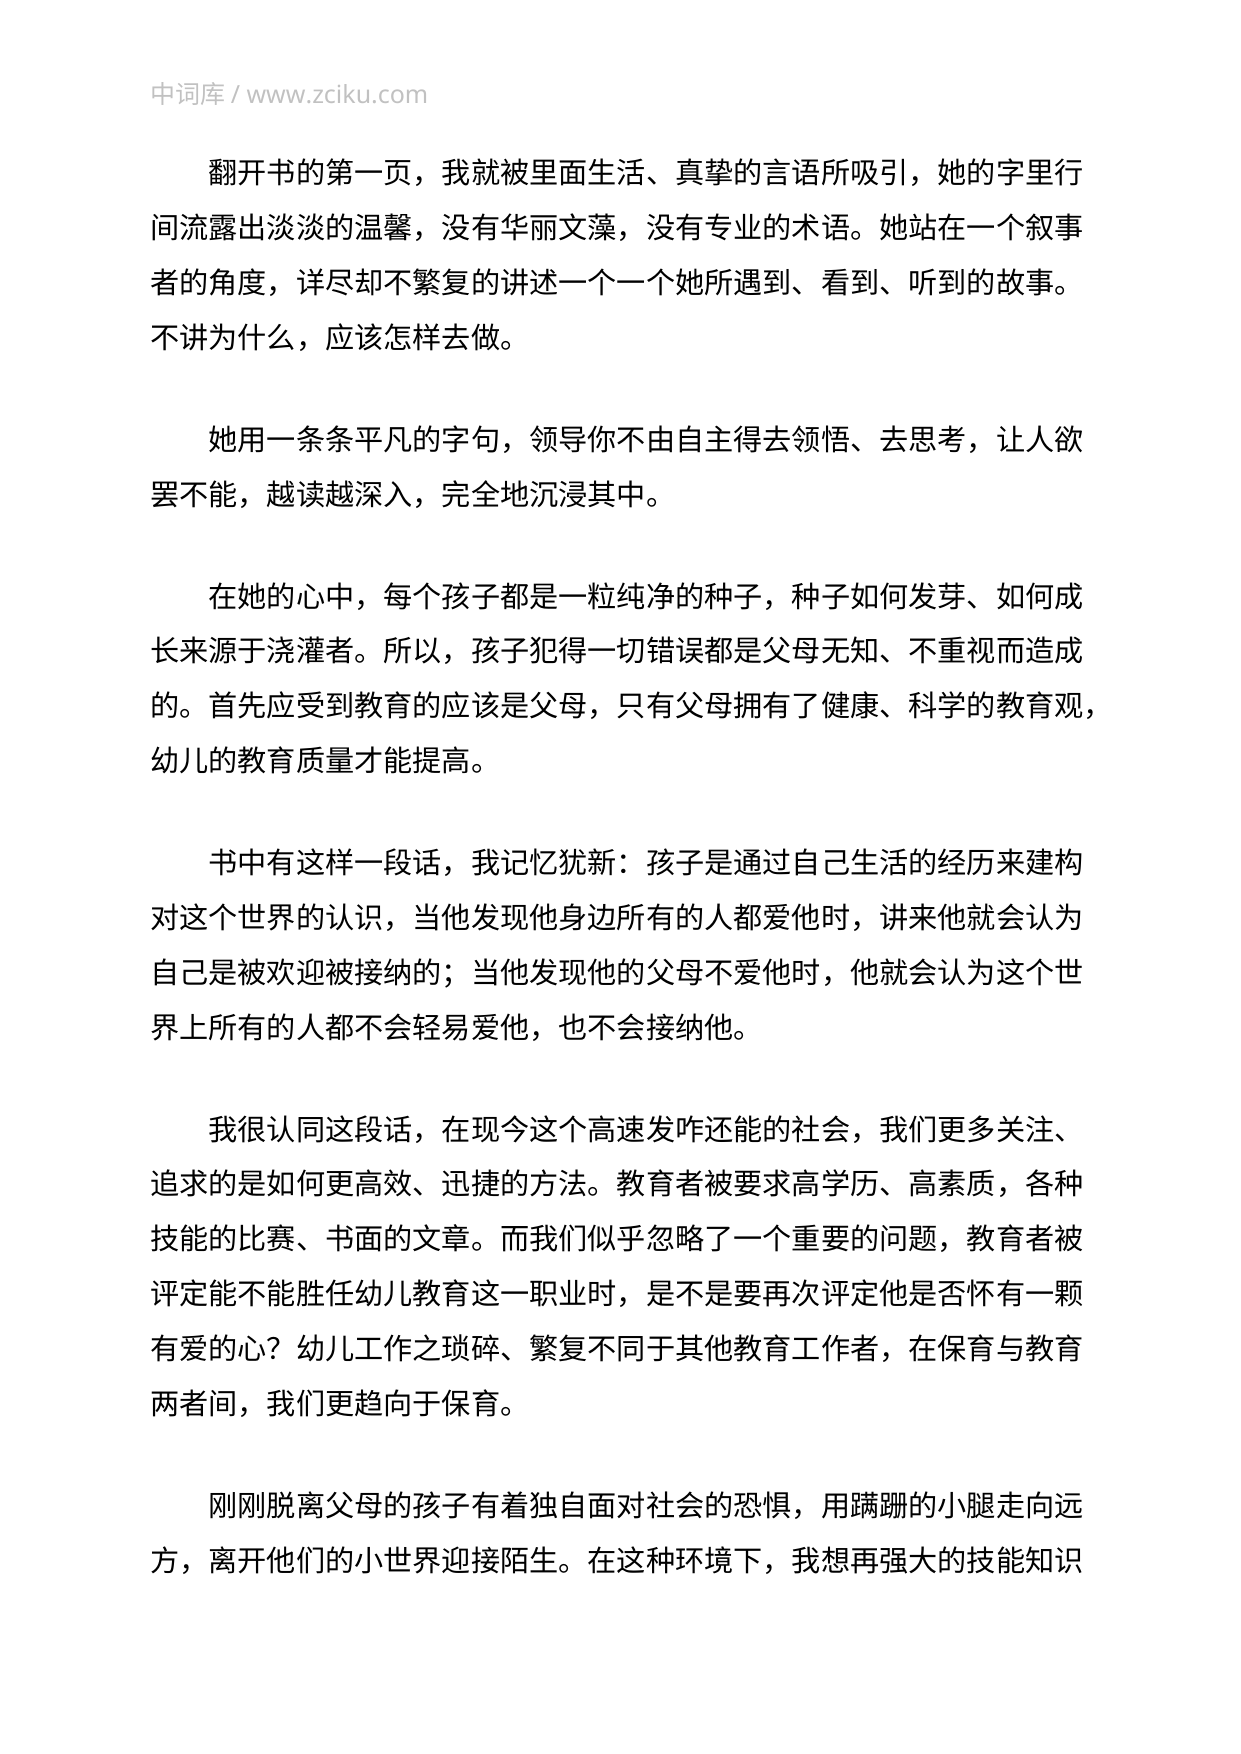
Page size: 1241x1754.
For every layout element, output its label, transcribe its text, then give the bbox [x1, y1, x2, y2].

text 翻开书的第一页，我就被里面生活、真挚的言语所吸引，她的字里行间流露出淡淡的温馨，没有华丽文藻，没有专业的术语。她站在一个叙事者的角度，详尽却不繁复的讲述一个一个她所遇到、看到、听到的故事。不讲为什么，应该怎样去做。 [150, 150, 1090, 357]
text 在她的心中，每个孩子都是一粒纯净的种子，种子如何发芽、如何成长来源于浇灌者。所以，孩子犯得一切错误都是父母无知、不重视而造成的。首先应受到教育的应该是父母，只有父母拥有了健康、科学的教育观，幼儿的教育质量才能提高。 [150, 573, 1090, 780]
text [150, 1482, 1090, 1579]
text 书中有这样一段话，我记忆犹新：孩子是通过自己生活的经历来建构对这个世界的认识，当他发现他身边所有的人都爱他时，讲来他就会认为自己是被欢迎被接纳的；当他发现他的父母不爱他时，他就会认为这个世界上所有的人都不会轻易爱他，也不会接纳他。 [150, 839, 1090, 1047]
text 她用一条条平凡的字句，领导你不由自主得去领悟、去思考，让人欲罢不能，越读越深入，完全地沉浸其中。 [150, 416, 1090, 514]
text 我很认同这段话，在现今这个高速发咋还能的社会，我们更多关注、追求的是如何更高效、迅捷的方法。教育者被要求高学历、高素质，各种技能的比赛、书面的文章。而我们似乎忽略了一个重要的问题，教育者被评定能不能胜任幼儿教育这一职业时，是不是要再次评定他是否怀有一颗有爱的心？幼儿工作之琐碎、繁复不同于其他教育工作者，在保育与教育两者间，我们更趋向于保育。 [150, 1106, 1090, 1423]
